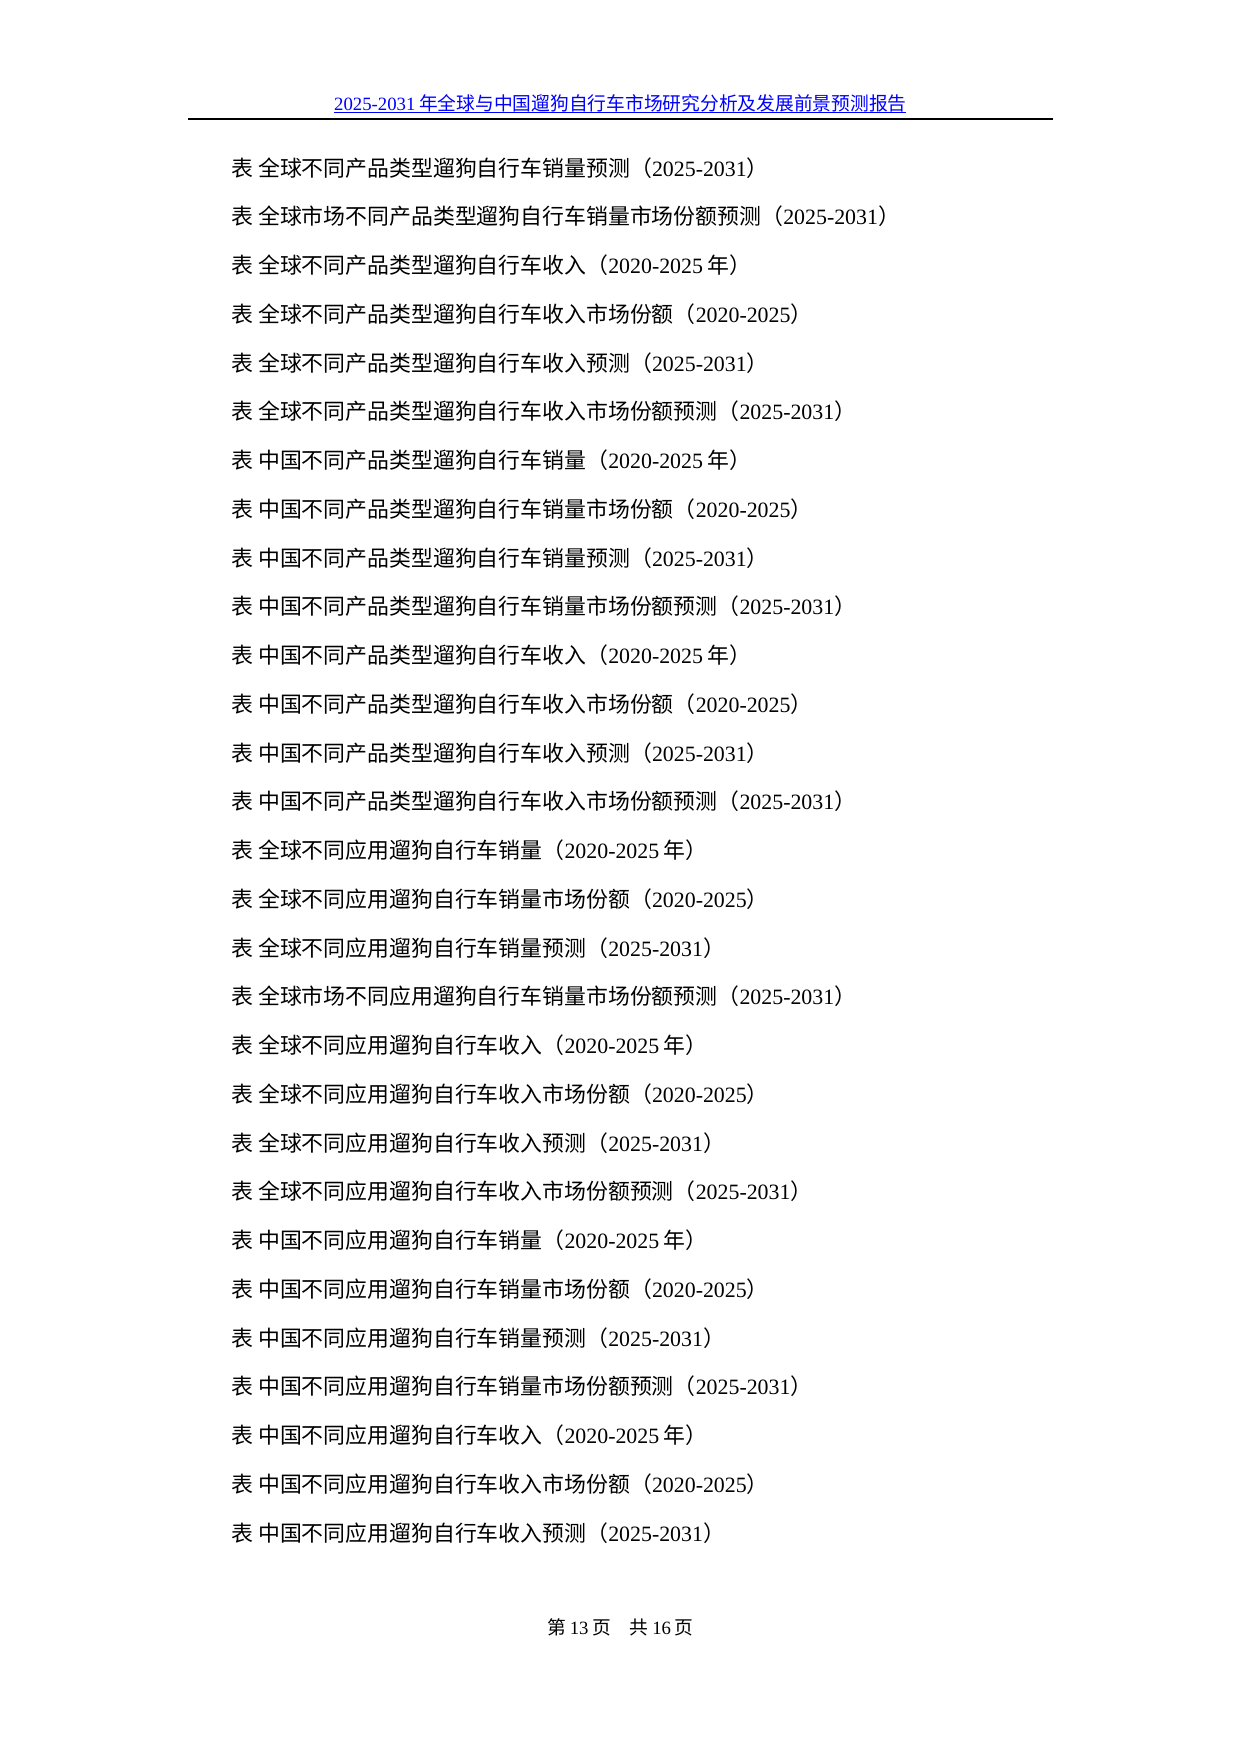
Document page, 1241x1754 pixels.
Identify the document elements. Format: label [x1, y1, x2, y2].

text [187, 150, 1053, 1548]
